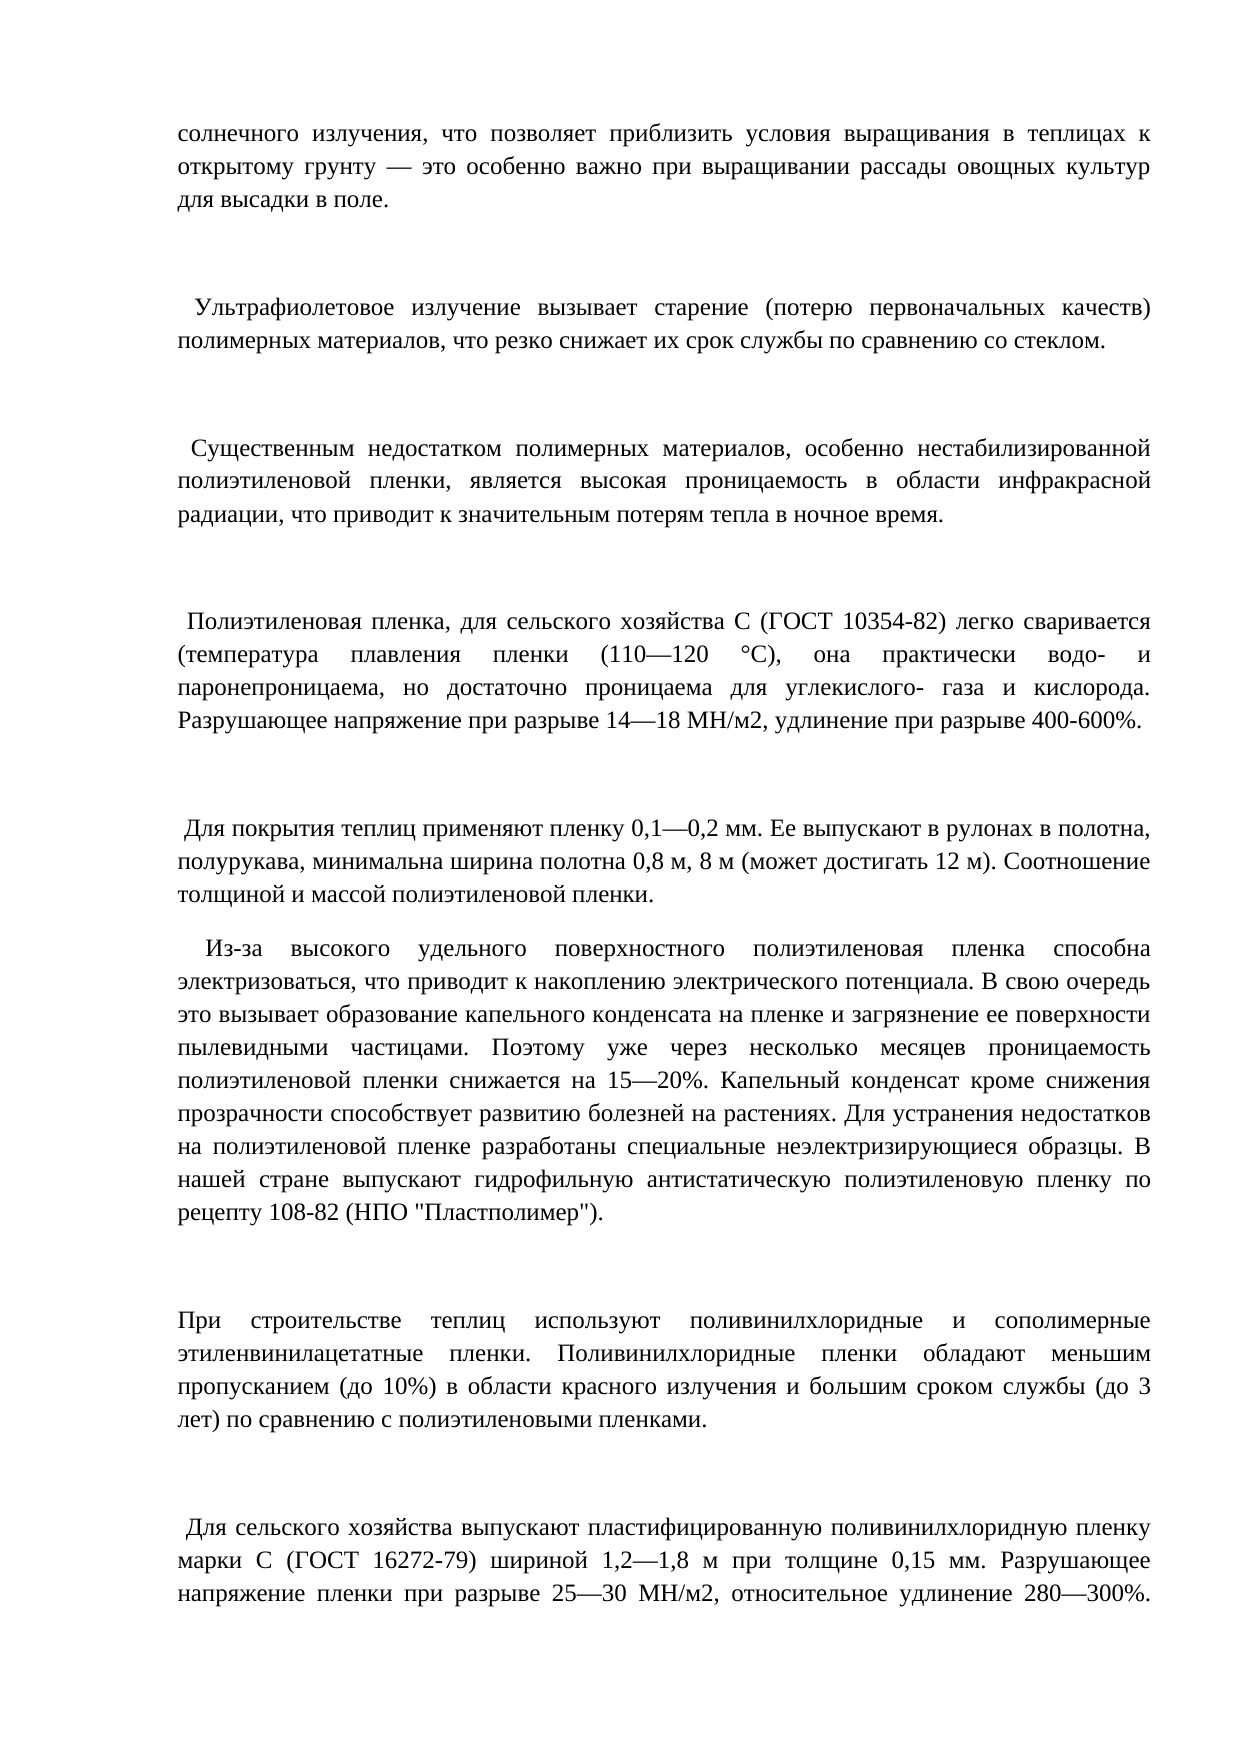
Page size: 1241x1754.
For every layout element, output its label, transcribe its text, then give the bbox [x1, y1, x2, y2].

text Для покрытия теплиц применяют пленку 0,1—0,2 мм. Ее выпускают в рулонах в полотна, полурукава, минимальна ширина полотна 0,8 м, 8 м (может достигать 12 м). Соотношение толщиной и массой полиэтиленовой пленки. [177, 813, 1152, 908]
text Существенным недостатком полимерных материалов, особенно нестабилизированной полиэтиленовой пленки, является высокая проницаемость в области инфракрасной радиации, что приводит к значительным потерям тепла в ночное время. [177, 433, 1152, 527]
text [177, 118, 1152, 213]
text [177, 1512, 1152, 1606]
text Ультрафиолетовое излучение вызывает старение (потерю первоначальных качеств) полимерных материалов, что резко снижает их срок службы по сравнению со стеклом. [177, 292, 1152, 354]
text При строительстве теплиц используют поливинилхлоридные и сополимерные этиленвинилацетатные пленки. Поливинилхлоридные пленки обладают меньшим пропусканием (до 10%) в области красного излучения и большим сроком службы (до 3 лет) по сравнению с полиэтиленовыми пленками. [177, 1305, 1152, 1433]
text Полиэтиленовая пленка, для сельского хозяйства С (ГОСТ 10354-82) легко сваривается (температура плавления пленки (110—120 °С), она практически водо- и паронепроницаема, но достаточно проницаема для углекислого- газа и кислорода. Разрушающее напряжение при разрыве 14—18 МН/м2, удлинение при разрыве 400-600%. [177, 606, 1152, 734]
text Из-за высокого удельного поверхностного полиэтиленовая пленка способна электризоваться, что приводит к накоплению электрического потенциала. В свою очередь это вызывает образование капельного конденсата на пленке и загрязнение ее поверхности пылевидными частицами. Поэтому уже через несколько месяцев проницаемость полиэтиленовой пленки снижается на 15—20%. Капельный конденсат кроме снижения прозрачности способствует развитию болезней на растениях. Для устранения недостатков на полиэтиленовой пленке разработаны специальные неэлектризирующиеся образцы. В нашей стране выпускают гидрофильную антистатическую полиэтиленовую пленку по рецепту 108-82 (НПО "Пластполимер"). [177, 933, 1152, 1226]
